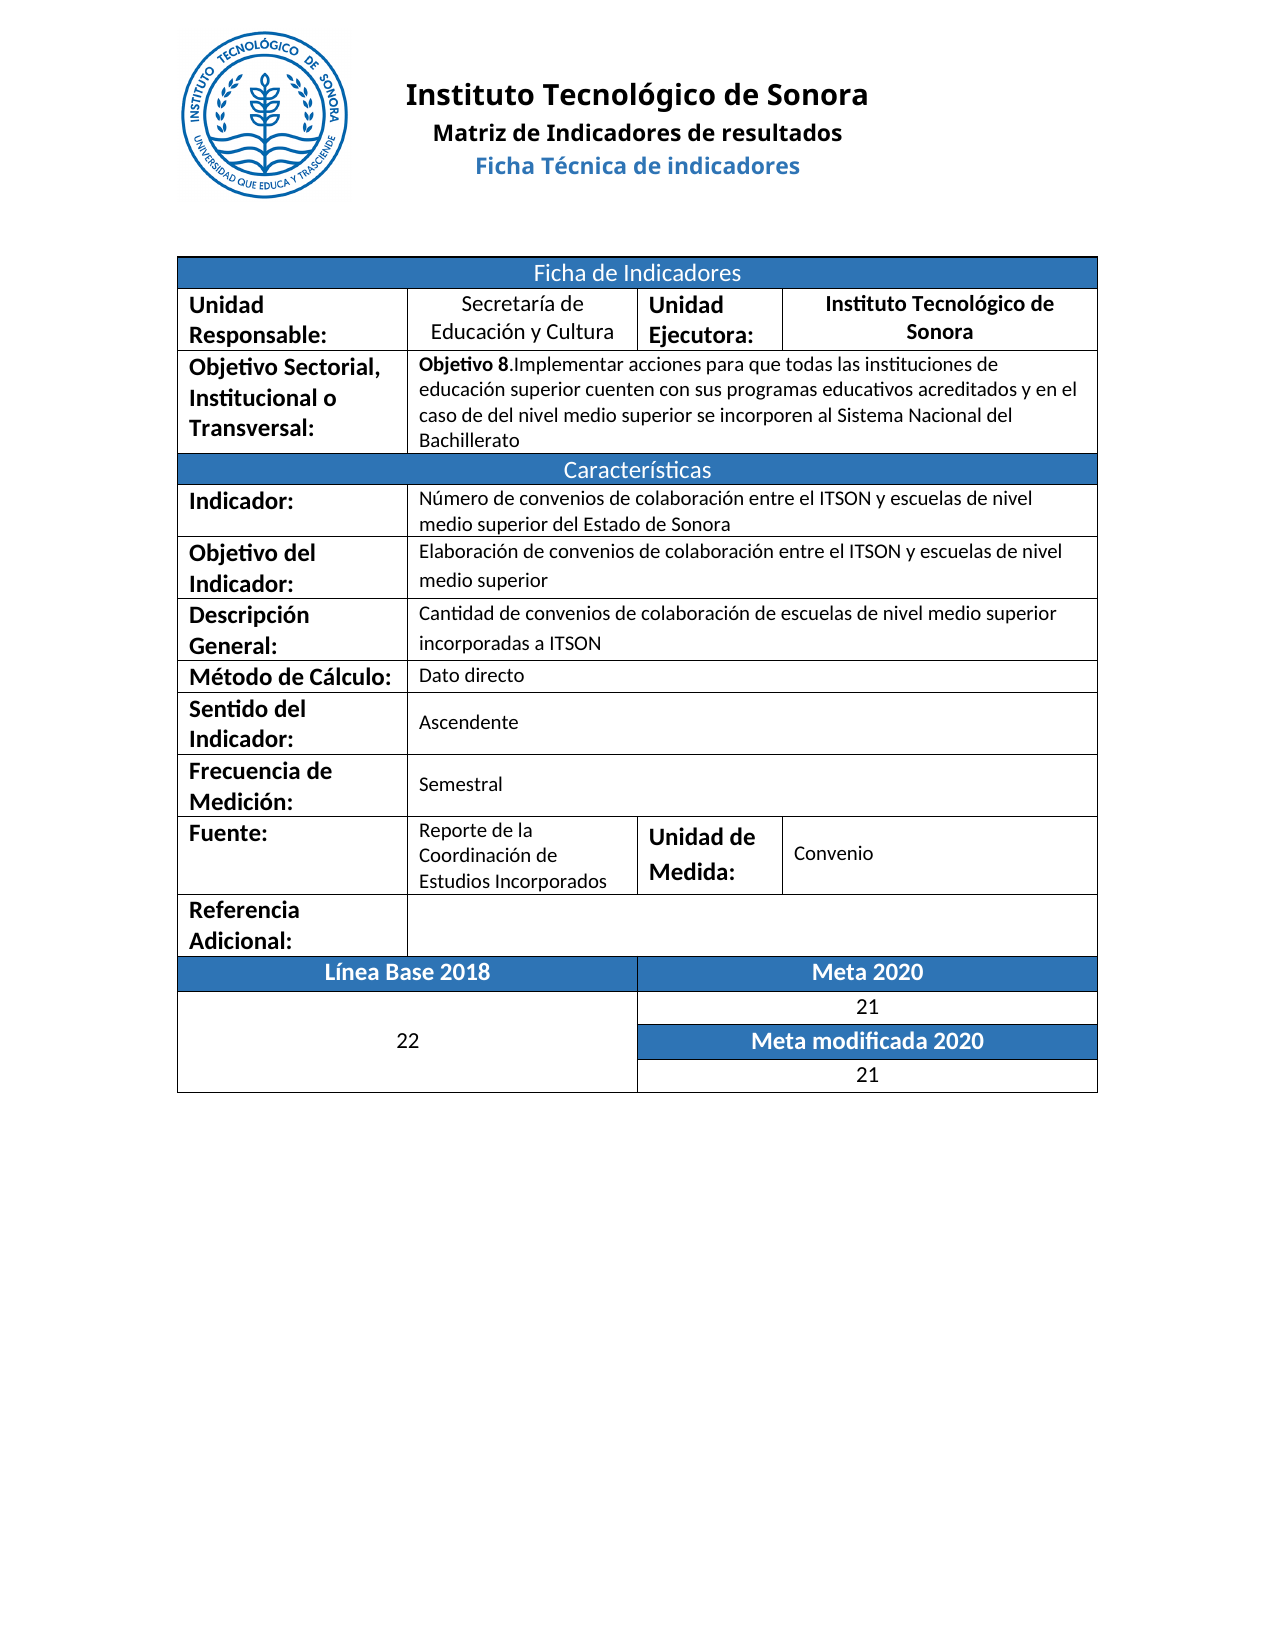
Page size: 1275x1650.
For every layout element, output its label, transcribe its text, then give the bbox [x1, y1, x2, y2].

table_cell Indicador: [178, 485, 407, 536]
table_cell Convenio [783, 817, 1097, 893]
table_cell 21 [638, 992, 1097, 1024]
table_cell Método de Cálculo: [178, 661, 407, 692]
table_cell Unidad de Medida: [638, 817, 782, 893]
table_cell Cantidad de convenios de colaboración de escuelas de nivel medio superior incorporadas a ITSON [408, 599, 1097, 660]
picture [177, 28, 353, 202]
table_cell Objetivo del Indicador: [178, 537, 407, 598]
table_cell Frecuencia de Medición: [178, 755, 407, 816]
table_cell [408, 895, 1097, 956]
table_cell Fuente: [178, 817, 407, 893]
table_cell 22 [178, 992, 637, 1092]
table_cell Meta modificada 2020 [638, 1025, 1097, 1059]
table_cell Reporte de la Coordinación de Estudios Incorporados [408, 817, 637, 893]
table_cell Instituto Tecnológico de Sonora [783, 289, 1097, 350]
table_cell Secretaría de Educación y Cultura [408, 289, 637, 350]
table_cell Características [178, 454, 1097, 484]
table_cell Sentido del Indicador: [178, 693, 407, 754]
table_cell Dato directo [408, 661, 1097, 692]
table_cell 21 [638, 1060, 1097, 1092]
table_cell Número de convenios de colaboración entre el ITSON y escuelas de nivel medio superior del Estado de Sonora [408, 485, 1097, 536]
table_cell Ascendente [408, 693, 1097, 754]
table_cell Meta 2020 [638, 957, 1097, 991]
table_cell Semestral [408, 755, 1097, 816]
table_cell Referencia Adicional: [178, 895, 407, 956]
table_cell Elaboración de convenios de colaboración entre el ITSON y escuelas de nivel medio superior [408, 537, 1097, 598]
table_cell Unidad Ejecutora: [638, 289, 782, 350]
table_cell Descripción General: [178, 599, 407, 660]
table_header Ficha de Indicadores [178, 258, 1097, 288]
table_cell Línea Base 2018 [178, 957, 637, 991]
table_cell Objetivo 8.Implementar acciones para que todas las instituciones de educación superior cuenten con sus programas educativos acreditados y en el caso de del nivel medio superior se incorporen al Sistema Nacional del Bachillerato [408, 351, 1097, 453]
table_cell Unidad Responsable: [178, 289, 407, 350]
table_cell Objetivo Sectorial, Institucional o Transversal: [178, 351, 407, 453]
